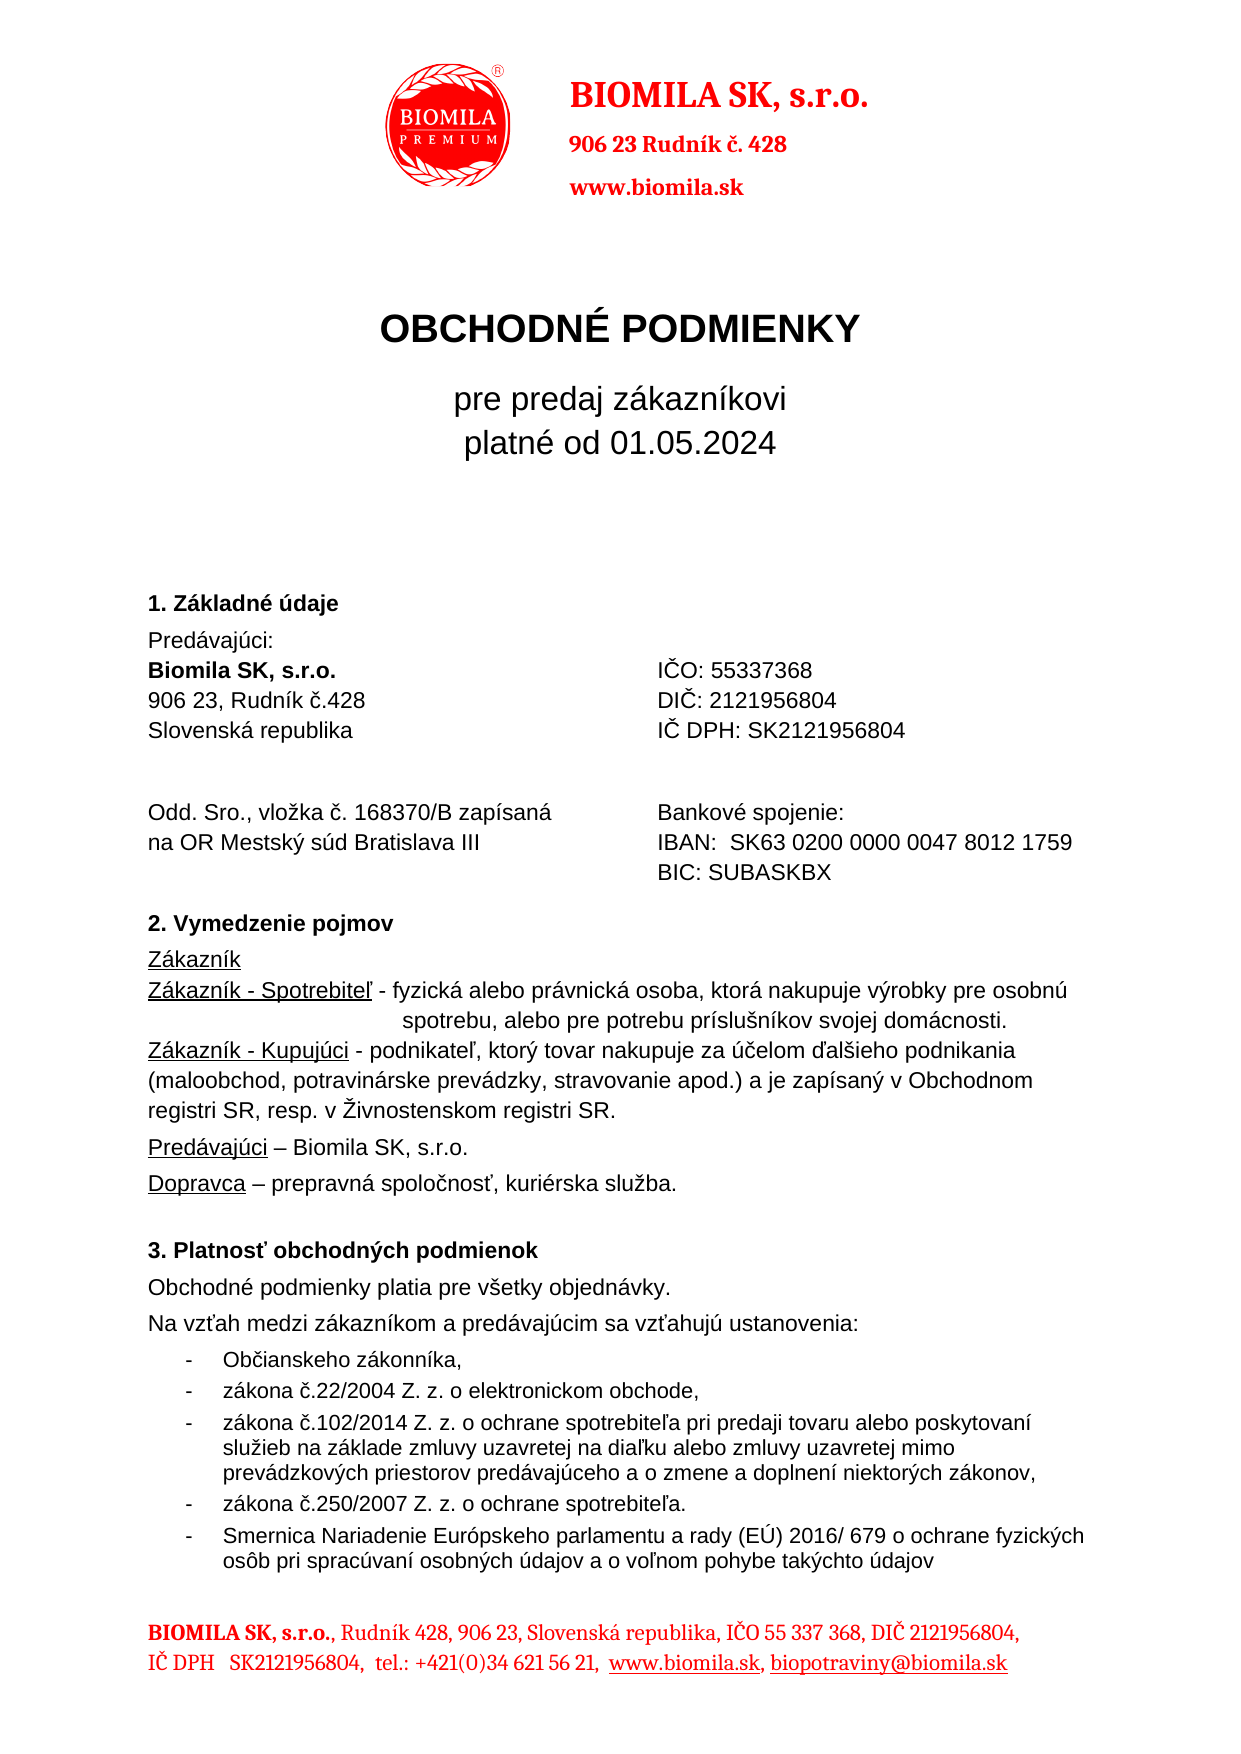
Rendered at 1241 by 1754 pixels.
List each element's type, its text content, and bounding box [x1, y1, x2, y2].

text pre predaj zákazníkovi platné od 01.05.2024 [148, 379, 1093, 462]
text Na vzťah medzi zákazníkom a predávajúcim sa vzťahujú ustanovenia: [148, 1310, 1093, 1336]
text Dopravca – prepravná spoločnosť, kuriérska služba. [148, 1170, 1093, 1197]
text Obchodné podmienky platia pre všetky objednávky. [148, 1273, 1093, 1300]
list zákona č.22/2004 Z. z. o elektronickom obchode, [185, 1378, 1093, 1403]
text 2. Vymedzenie pojmov [148, 910, 1093, 936]
text Predávajúci: Biomila SK, s.r.o. 906 23, Rudník č.428 Slovenská republika IČO: 55337368 DIČ: 2121956804 IČ DPH: SK2121956804 [657, 627, 1093, 744]
text 3. Platnosť obchodných podmienok [148, 1207, 1093, 1263]
list zákona č.102/2014 Z. z. o ochrane spotrebiteľa pri predaji tovaru alebo poskytovaní služieb na základe zmluvy uzavretej na diaľku alebo zmluvy uzavretej mimo prevádzkových priestorov predávajúceho a o zmene a doplnení niektorých zákonov, [185, 1409, 1093, 1485]
text Bankové spojenie: IBAN: SK63 0200 0000 0047 8012 1759 BIC: SUBASKBX [657, 798, 1093, 885]
picture [385, 63, 510, 186]
list Občianskeho zákonníka, [185, 1346, 1093, 1372]
text Predávajúci – Biomila SK, s.r.o. [148, 1134, 1093, 1160]
text 1. Základné údaje [148, 590, 1093, 617]
text Predávajúci: Biomila SK, s.r.o. 906 23, Rudník č.428 Slovenská republika IČO: 55337368 DIČ: 2121956804 IČ DPH: SK2121956804 [148, 627, 583, 774]
text OBCHODNÉ PODMIENKY [148, 306, 1093, 351]
list zákona č.250/2007 Z. z. o ochrane spotrebiteľa. [185, 1491, 1093, 1516]
text Odd. Sro., vložka č. 168370/B zapísaná na OR Mestský súd Bratislava III [148, 798, 583, 855]
text Zákazník Zákazník - Spotrebiteľ - fyzická alebo právnická osoba, ktorá nakupuje výrobky pre osobnú spotrebu, alebo pre potrebu príslušníkov svojej domácnosti. Zákazník - Kupujúci - podnikateľ, ktorý tovar nakupuje za účelom ďalšieho podnikania (maloobchod, potravinárske prevádzky, stravovanie apod.) a je zapísaný v Obchodnom registri SR, resp. v Živnostenskom registri SR. [148, 946, 1093, 1124]
